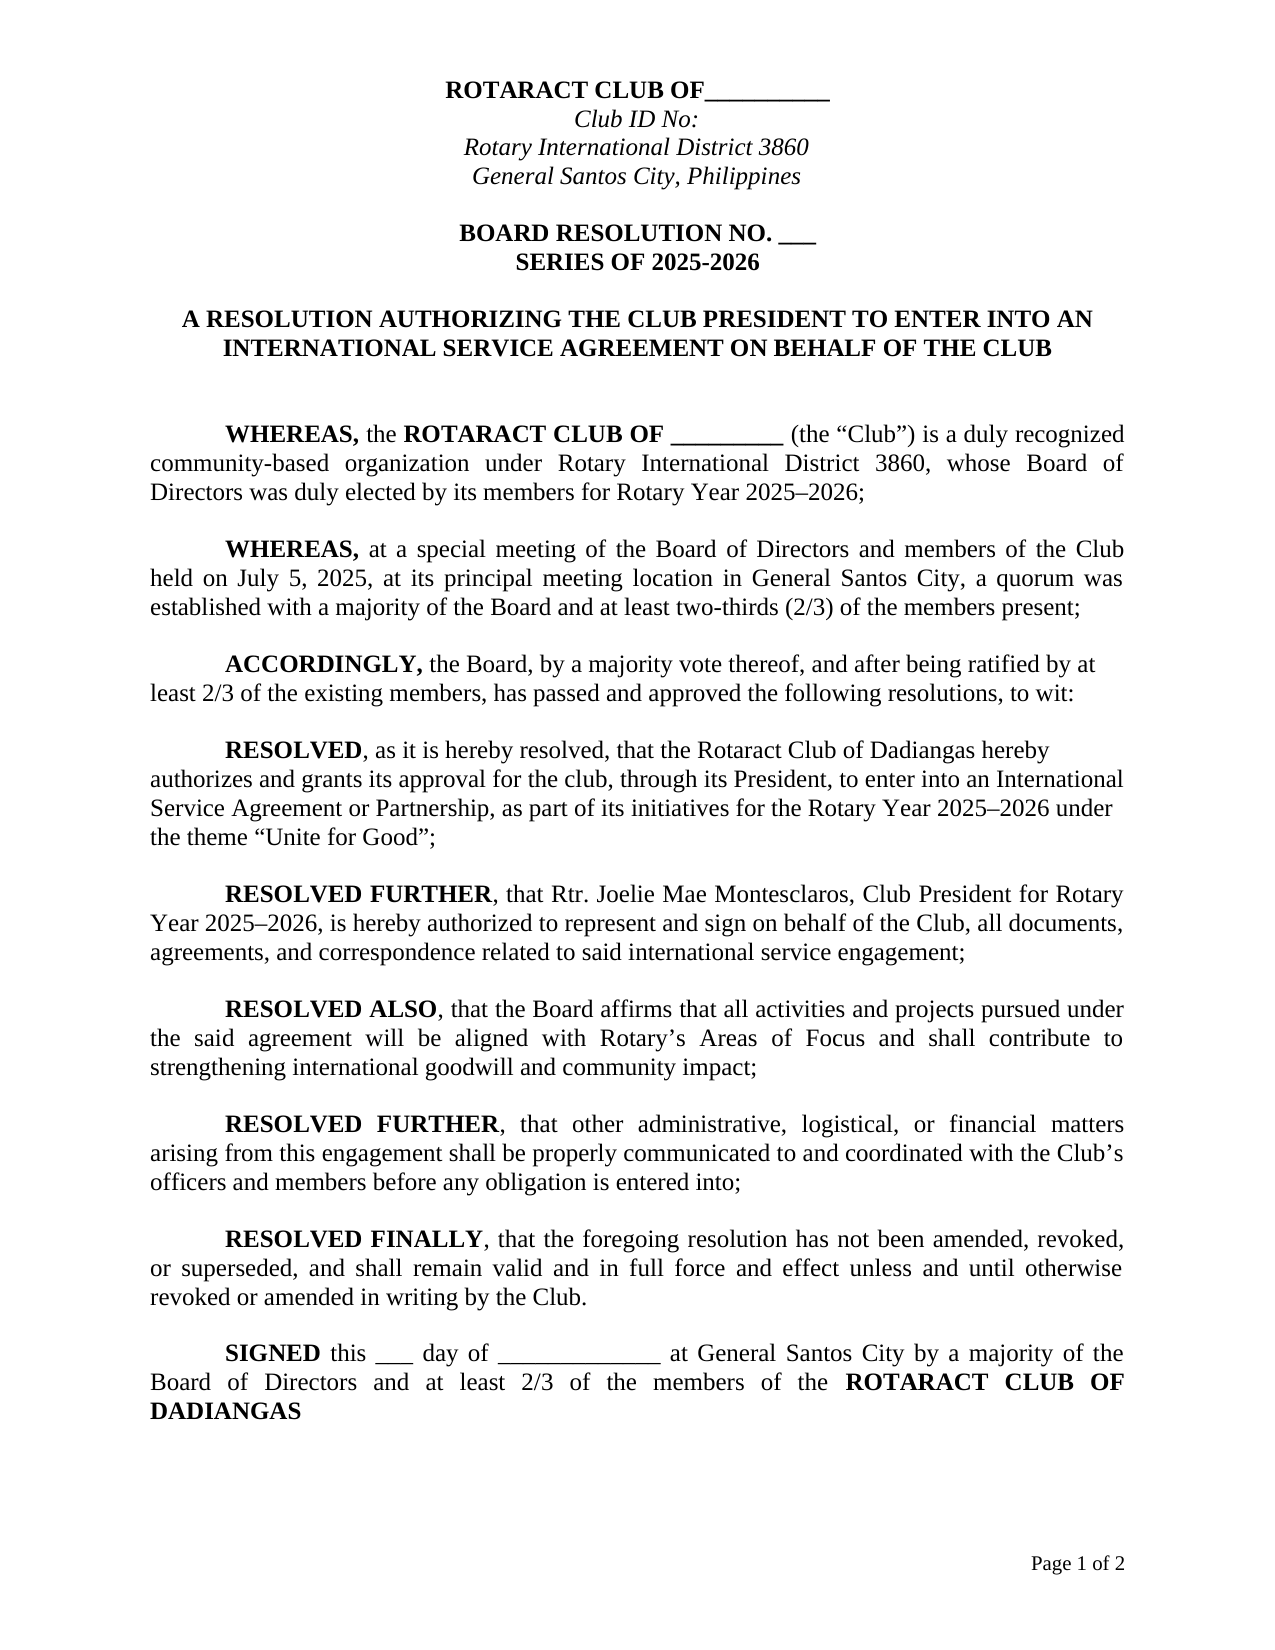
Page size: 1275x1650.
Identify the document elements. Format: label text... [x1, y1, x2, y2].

text RESOLVED, as it is hereby resolved, that the Rotaract Club of Dadiangas hereby authorizes and grants its approval for the club, through its President, to enter into an International Service Agreement or Partnership, as part of its initiatives for the Rotary Year 2025–2026 under the theme “Unite for Good”; [150, 736, 1125, 851]
text RESOLVED FURTHER, that Rtr. Joelie Mae Montesclaros, Club President for Rotary Year 2025–2026, is hereby authorized to represent and sign on behalf of the Club, all documents, agreements, and correspondence related to said international service engagement; [150, 879, 1124, 966]
text SERIES OF 2025-2026 [150, 247, 1125, 276]
text A RESOLUTION AUTHORIZING THE CLUB PRESIDENT TO ENTER INTO AN INTERNATIONAL SERVICE AGREEMENT ON BEHALF OF THE CLUB [150, 304, 1125, 362]
text WHEREAS, at a special meeting of the Board of Directors and members of the Club held on July 5, 2025, at its principal meeting location in General Santos City, a quorum was established with a majority of the Board and at least two-thirds (2/3) of the members present; [150, 534, 1125, 621]
text ACCORDINGLY, the Board, by a majority vote thereof, and after being ratified by at least 2/3 of the existing members, has passed and approved the following resolutions, to wit: [150, 649, 1125, 707]
text SIGNED this ___ day of _____________ at General Santos City by a majority of the Board of Directors and at least 2/3 of the members of the ROTARACT CLUB OF DADIANGAS [150, 1338, 1125, 1425]
text BOARD RESOLUTION NO. ___ [150, 218, 1125, 247]
text RESOLVED ALSO, that the Board affirms that all activities and projects pursued under the said agreement will be aligned with Rotary’s Areas of Focus and shall contribute to strengthening international goodwill and community impact; [150, 994, 1124, 1081]
text RESOLVED FURTHER, that other administrative, logistical, or financial matters arising from this engagement shall be properly communicated to and coordinated with the Club’s officers and members before any obligation is entered into; [150, 1109, 1124, 1196]
text WHEREAS, the ROTARACT CLUB OF _________ (the “Club”) is a duly recognized community-based organization under Rotary International District 3860, whose Board of Directors was duly elected by its members for Rotary Year 2025–2026; [150, 419, 1125, 506]
text RESOLVED FINALLY, that the foregoing resolution has not been amended, revoked, or superseded, and shall remain valid and in full force and effect unless and until otherwise revoked or amended in writing by the Club. [150, 1224, 1124, 1311]
